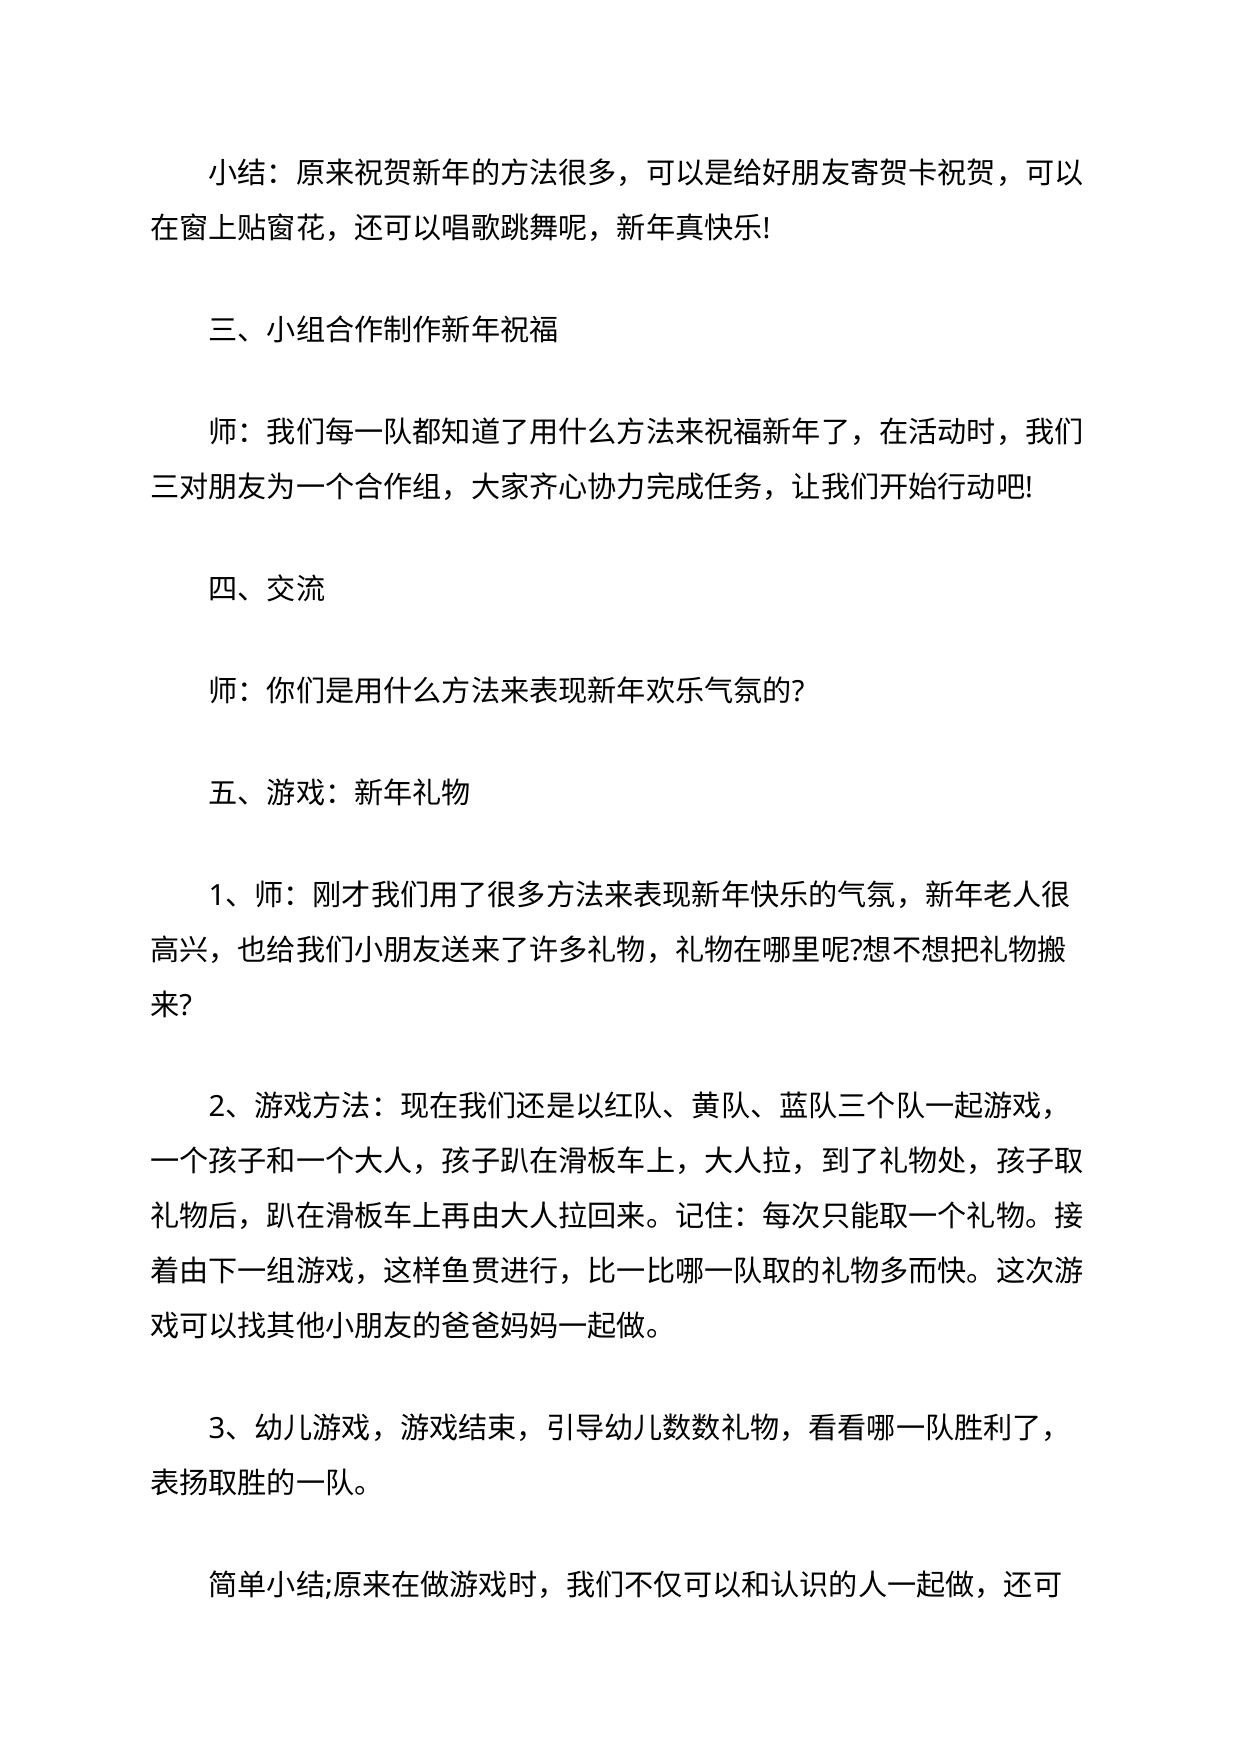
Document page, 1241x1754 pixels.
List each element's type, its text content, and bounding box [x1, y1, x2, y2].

text 三、小组合作制作新年祝福 [150, 307, 1090, 349]
text 小结：原来祝贺新年的方法很多，可以是给好朋友寄贺卡祝贺，可以在窗上贴窗花，还可以唱歌跳舞呢，新年真快乐! [150, 150, 1090, 247]
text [150, 1561, 1090, 1604]
text 师：你们是用什么方法来表现新年欢乐气氛的? [150, 667, 1090, 710]
text 3、幼儿游戏，游戏结束，引导幼儿数数礼物，看看哪一队胜利了，表扬取胜的一队。 [150, 1404, 1090, 1502]
text 四、交流 [150, 566, 1090, 608]
text 1、师：刚才我们用了很多方法来表现新年快乐的气氛，新年老人很高兴，也给我们小朋友送来了许多礼物，礼物在哪里呢?想不想把礼物搬来? [150, 871, 1090, 1023]
text 师：我们每一队都知道了用什么方法来祝福新年了，在活动时，我们三对朋友为一个合作组，大家齐心协力完成任务，让我们开始行动吧! [150, 409, 1090, 506]
text 2、游戏方法：现在我们还是以红队、黄队、蓝队三个队一起游戏，一个孩子和一个大人，孩子趴在滑板车上，大人拉，到了礼物处，孩子取礼物后，趴在滑板车上再由大人拉回来。记住：每次只能取一个礼物。接着由下一组游戏，这样鱼贯进行，比一比哪一队取的礼物多而快。这次游戏可以找其他小朋友的爸爸妈妈一起做。 [150, 1083, 1090, 1345]
text 五、游戏：新年礼物 [150, 769, 1090, 812]
